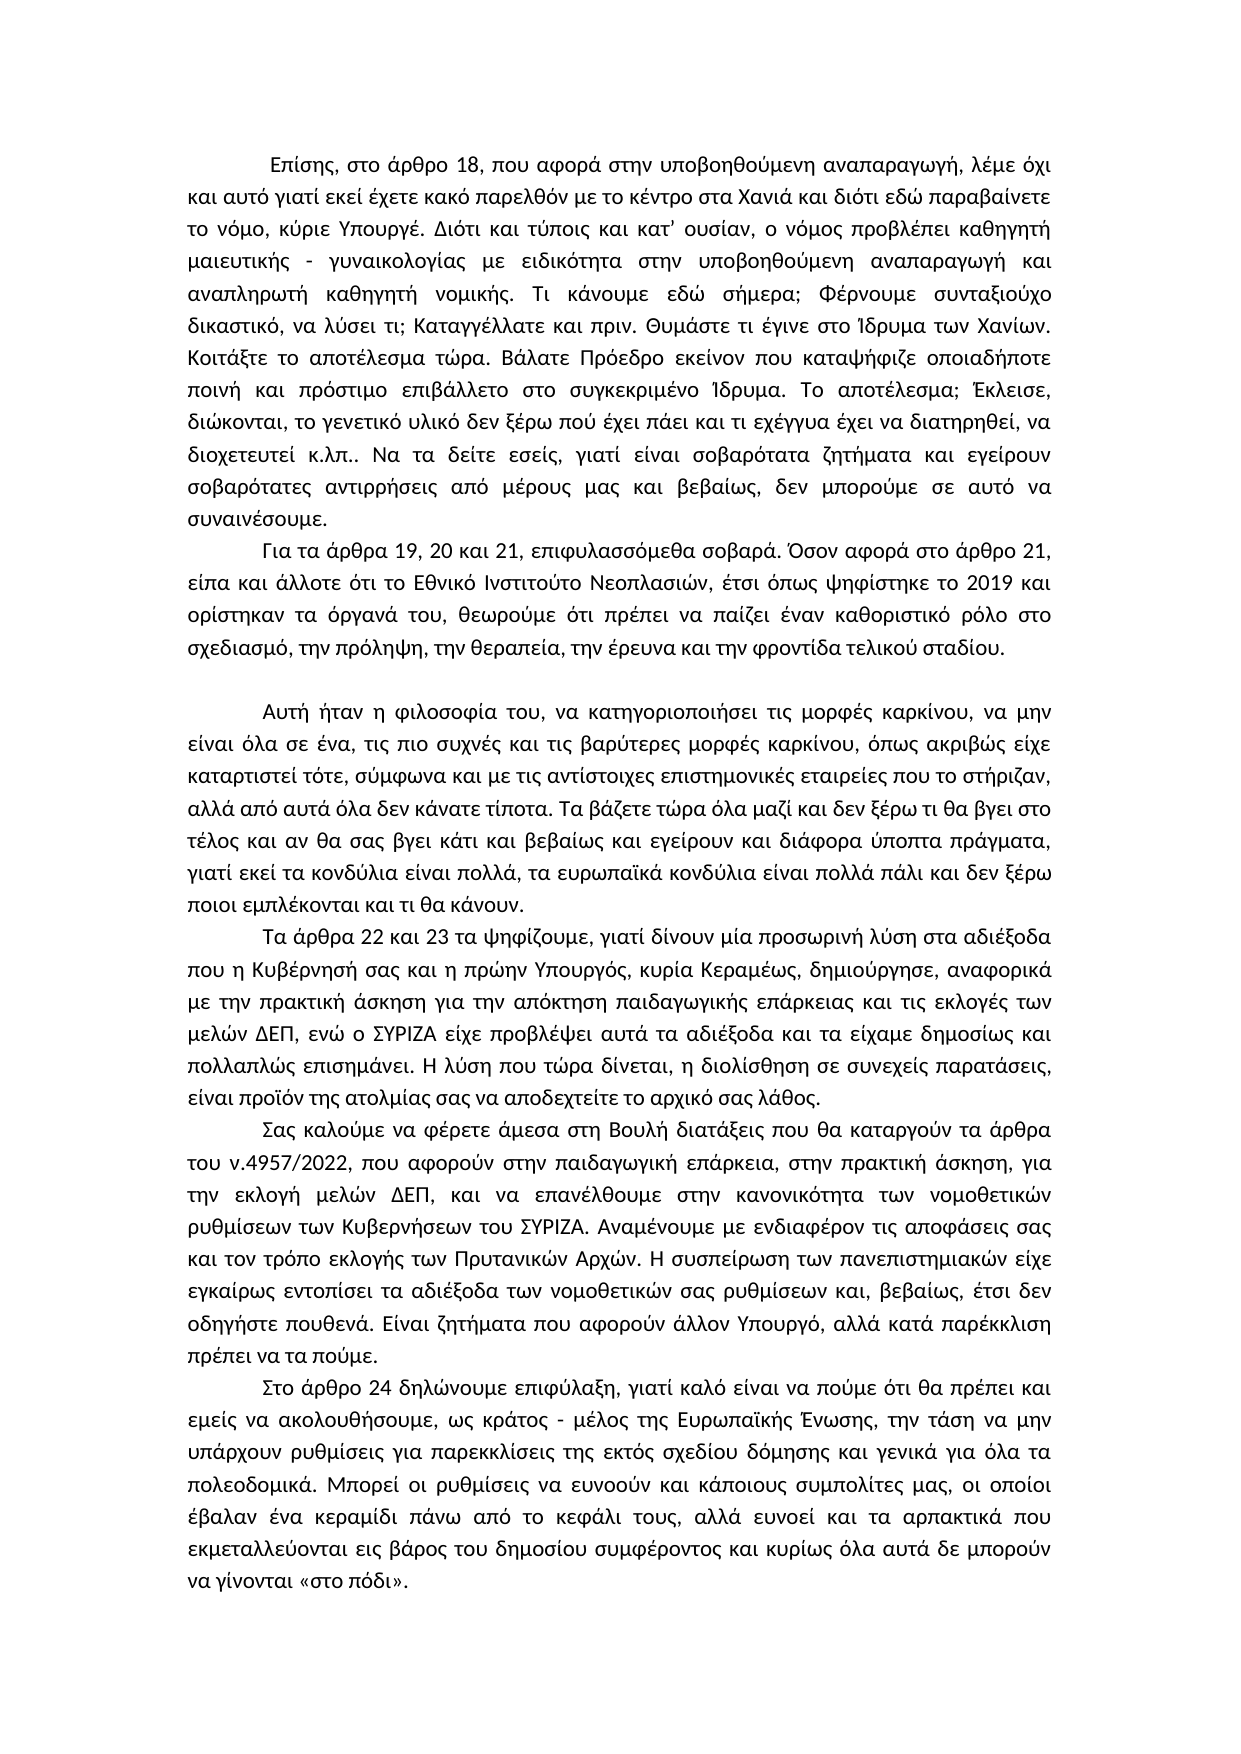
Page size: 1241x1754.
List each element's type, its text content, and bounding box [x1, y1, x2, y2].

text Τα άρθρα 22 και 23 τα ψηφίζουμε, γιατί δίνουν μία προσωρινή λύση στα αδιέξοδα που η Κυβέρνησή σας και η πρώην Υπουργός, κυρία Κεραμέως, δημιούργησε, αναφορικά με την πρακτική άσκηση για την απόκτηση παιδαγωγικής επάρκειας και τις εκλογές των μελών ΔΕΠ, ενώ ο ΣΥΡΙΖΑ είχε προβλέψει αυτά τα αδιέξοδα και τα είχαμε δημοσίως και πολλαπλώς επισημάνει. Η λύση που τώρα δίνεται, η διολίσθηση σε συνεχείς παρατάσεις, είναι προϊόν της ατολμίας σας να αποδεχτείτε το αρχικό σας λάθος. [187, 922, 1053, 1111]
text Στο άρθρο 24 δηλώνουμε επιφύλαξη, γιατί καλό είναι να πούμε ότι θα πρέπει και εμείς να ακολουθήσουμε, ως κράτος - μέλος της Ευρωπαϊκής Ένωσης, την τάση να μην υπάρχουν ρυθμίσεις για παρεκκλίσεις της εκτός σχεδίου δόμησης και γενικά για όλα τα πολεοδομικά. Μπορεί οι ρυθμίσεις να ευνοούν και κάποιους συμπολίτες μας, οι οποίοι έβαλαν ένα κεραμίδι πάνω από το κεφάλι τους, αλλά ευνοεί και τα αρπακτικά που εκμεταλλεύονται εις βάρος του δημοσίου συμφέροντος και κυρίως όλα αυτά δε μπορούν να γίνονται «στο πόδι». [187, 1373, 1053, 1594]
text Σας καλούμε να φέρετε άμεσα στη Βουλή διατάξεις που θα καταργούν τα άρθρα του ν.4957/2022, που αφορούν στην παιδαγωγική επάρκεια, στην πρακτική άσκηση, για την εκλογή μελών ΔΕΠ, και να επανέλθουμε στην κανονικότητα των νομοθετικών ρυθμίσεων των Κυβερνήσεων του ΣΥΡΙΖΑ. Αναμένουμε με ενδιαφέρον τις αποφάσεις σας και τον τρόπο εκλογής των Πρυτανικών Αρχών. Η συσπείρωση των πανεπιστημιακών είχε εγκαίρως εντοπίσει τα αδιέξοδα των νομοθετικών σας ρυθμίσεων και, βεβαίως, έτσι δεν οδηγήστε πουθενά. Είναι ζητήματα που αφορούν άλλον Υπουργό, αλλά κατά παρέκκλιση πρέπει να τα πούμε. [187, 1116, 1053, 1369]
text Για τα άρθρα 19, 20 και 21, επιφυλασσόμεθα σοβαρά. Όσον αφορά στο άρθρο 21, είπα και άλλοτε ότι το Εθνικό Ινστιτούτο Νεοπλασιών, έτσι όπως ψηφίστηκε το 2019 και ορίστηκαν τα όργανά του, θεωρούμε ότι πρέπει να παίζει έναν καθοριστικό ρόλο στο σχεδιασμό, την πρόληψη, την θεραπεία, την έρευνα και την φροντίδα τελικού σταδίου. [187, 536, 1053, 661]
text Αυτή ήταν η φιλοσοφία του, να κατηγοριοποιήσει τις μορφές καρκίνου, να μην είναι όλα σε ένα, τις πιο συχνές και τις βαρύτερες μορφές καρκίνου, όπως ακριβώς είχε καταρτιστεί τότε, σύμφωνα και με τις αντίστοιχες επιστημονικές εταιρείες που το στήριζαν, αλλά από αυτά όλα δεν κάνατε τίποτα. Τα βάζετε τώρα όλα μαζί και δεν ξέρω τι θα βγει στο τέλος και αν θα σας βγει κάτι και βεβαίως και εγείρουν και διάφορα ύποπτα πράγματα, γιατί εκεί τα κονδύλια είναι πολλά, τα ευρωπαϊκά κονδύλια είναι πολλά πάλι και δεν ξέρω ποιοι εμπλέκονται και τι θα κάνουν. [187, 697, 1053, 918]
text Επίσης, στο άρθρο 18, που αφορά στην υποβοηθούμενη αναπαραγωγή, λέμε όχι και αυτό γιατί εκεί έχετε κακό παρελθόν με το κέντρο στα Χανιά και διότι εδώ παραβαίνετε το νόμο, κύριε Υπουργέ. Διότι και τύποις και κατ’ ουσίαν, ο νόμος προβλέπει καθηγητή μαιευτικής - γυναικολογίας με ειδικότητα στην υποβοηθούμενη αναπαραγωγή και αναπληρωτή καθηγητή νομικής. Τι κάνουμε εδώ σήμερα; Φέρνουμε συνταξιούχο δικαστικό, να λύσει τι; Καταγγέλλατε και πριν. Θυμάστε τι έγινε στο Ίδρυμα των Χανίων. Κοιτάξτε το αποτέλεσμα τώρα. Βάλατε Πρόεδρο εκείνον που καταψήφιζε οποιαδήποτε ποινή και πρόστιμο επιβάλλετο στο συγκεκριμένο Ίδρυμα. Το αποτέλεσμα; Έκλεισε, διώκονται, το γενετικό υλικό δεν ξέρω πού έχει πάει και τι εχέγγυα έχει να διατηρηθεί, να διοχετευτεί κ.λπ.. Να τα δείτε εσείς, γιατί είναι σοβαρότατα ζητήματα και εγείρουν σοβαρότατες αντιρρήσεις από μέρους μας και βεβαίως, δεν μπορούμε σε αυτό να συναινέσουμε. [187, 150, 1053, 532]
